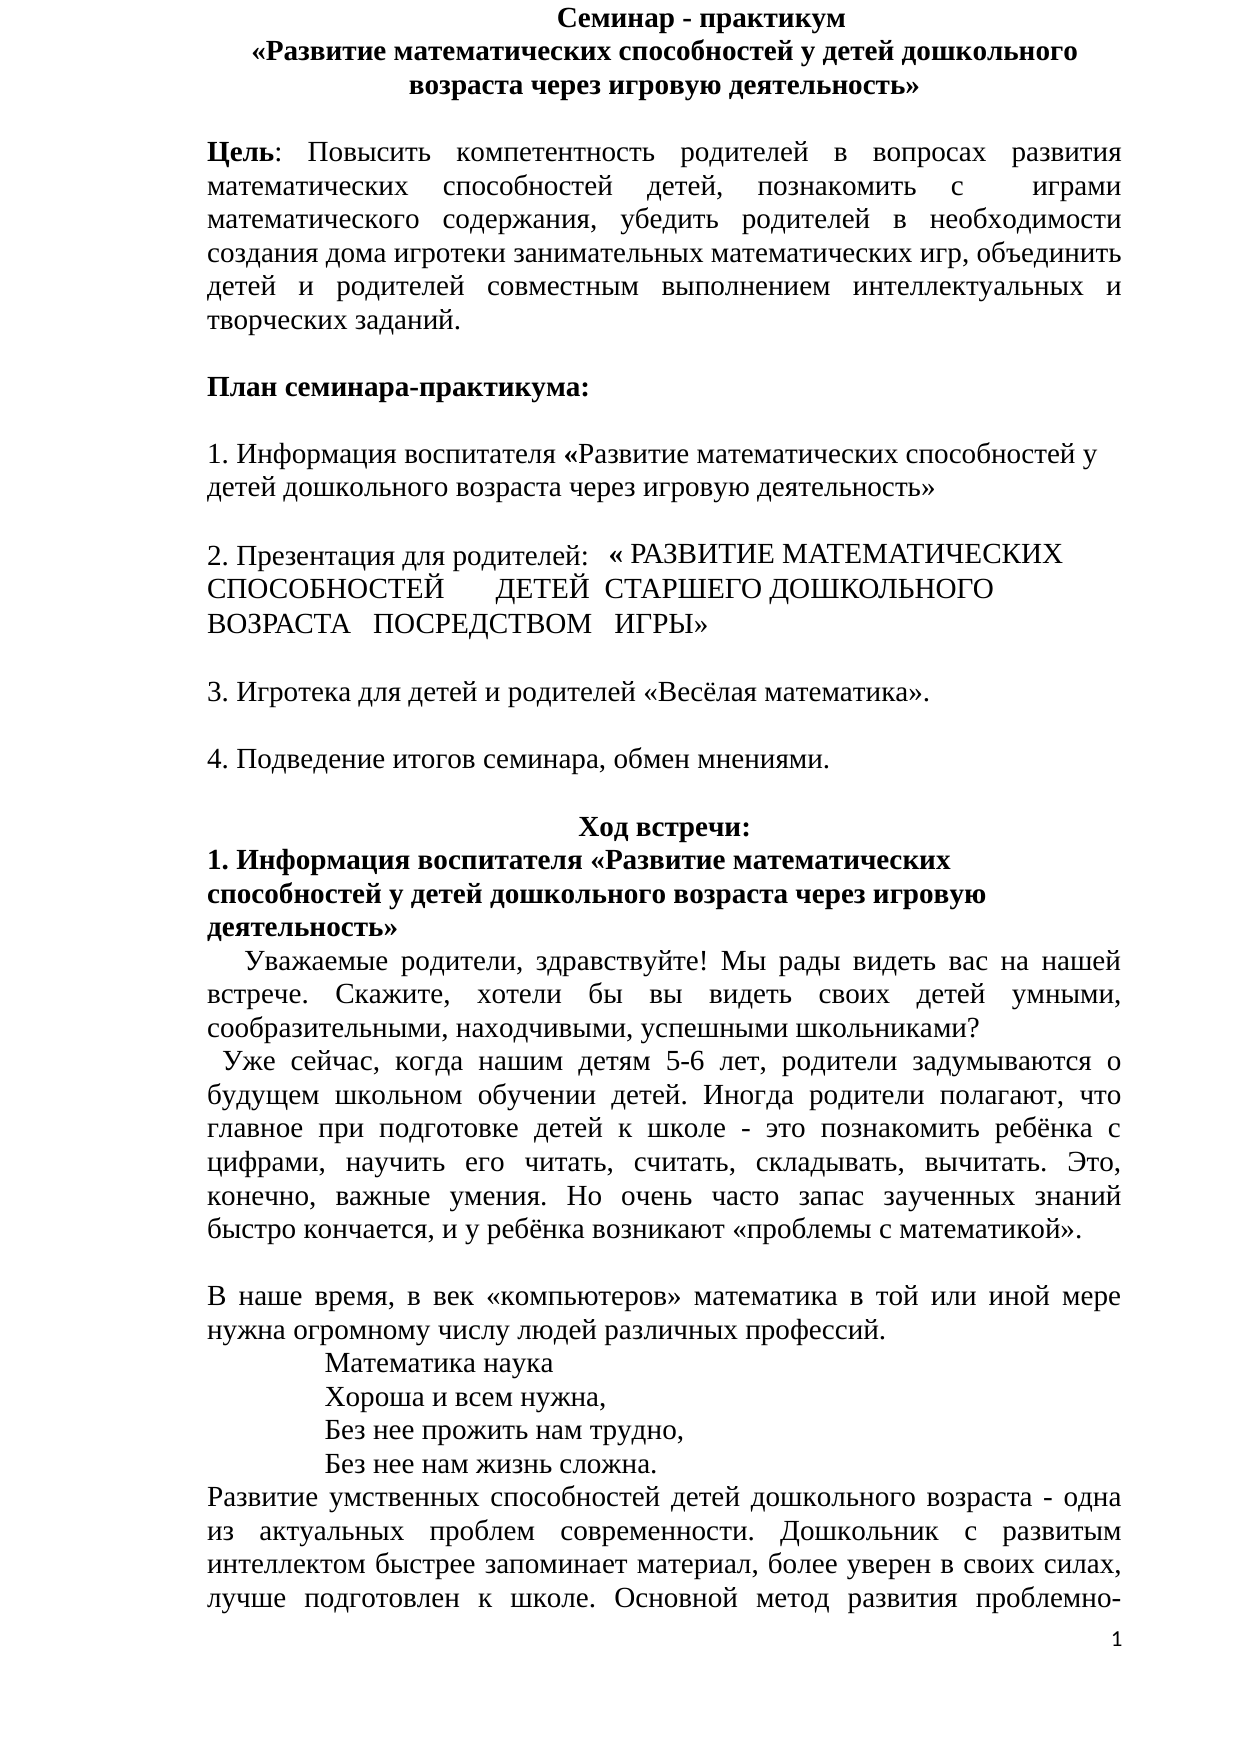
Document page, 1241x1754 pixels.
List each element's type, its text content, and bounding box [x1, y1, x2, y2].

text В наше время, в век «компьютеров» математика в той или иной мере нужна огромному числу людей различных профессий. [207, 1278, 1122, 1345]
text Цель: Повысить компетентность родителей в вопросах развития математических способностей детей, познакомить с играми математического содержания, убедить родителей в необходимости создания дома игротеки занимательных математических игр, объединить детей и родителей совместным выполнением интеллектуальных и творческих заданий. [207, 134, 1122, 335]
text Семинар - практикум [207, 0, 1122, 33]
text Ход встречи: [207, 809, 1122, 842]
text 1. Информация воспитателя «Развитие математических способностей у детей дошкольного возраста через игровую деятельность» [207, 436, 1122, 503]
text Без нее прожить нам трудно, [207, 1412, 1122, 1446]
text План семинара-практикума: [207, 369, 1122, 402]
text Хороша и всем нужна, [207, 1379, 1122, 1412]
text Уже сейчас, когда нашим детям 5-6 лет, родители задумываются о будущем школьном обучении детей. Иногда родители полагают, что главное при подготовке детей к школе - это познакомить ребёнка с цифрами, научить его читать, считать, складывать, вычитать. Это, конечно, важные умения. Но очень часто запас заученных знаний быстро кончается, и у ребёнка возникают «проблемы с математикой». [207, 1043, 1122, 1245]
text 3. Игротека для детей и родителей «Весёлая математика». [207, 674, 1122, 708]
text Уважаемые родители, здравствуйте! Мы рады видеть вас на нашей встрече. Скажите, хотели бы вы видеть своих детей умными, сообразительными, находчивыми, успешными школьниками? [207, 943, 1122, 1043]
text Математика наука [207, 1345, 1122, 1379]
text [207, 1479, 1122, 1614]
text 2. Презентация для родителей: « Развитие математических способностей детей старшего дошкольного возраста посредством игры» [207, 537, 1122, 641]
text «Развитие математических способностей у детей дошкольного возраста через игровую деятельность» [207, 33, 1122, 101]
text 1. Информация воспитателя «Развитие математических способностей у детей дошкольного возраста через игровую деятельность» [207, 842, 1122, 943]
text 4. Подведение итогов семинара, обмен мнениями. [207, 742, 1122, 775]
text Без нее нам жизнь сложна. [207, 1446, 1122, 1479]
